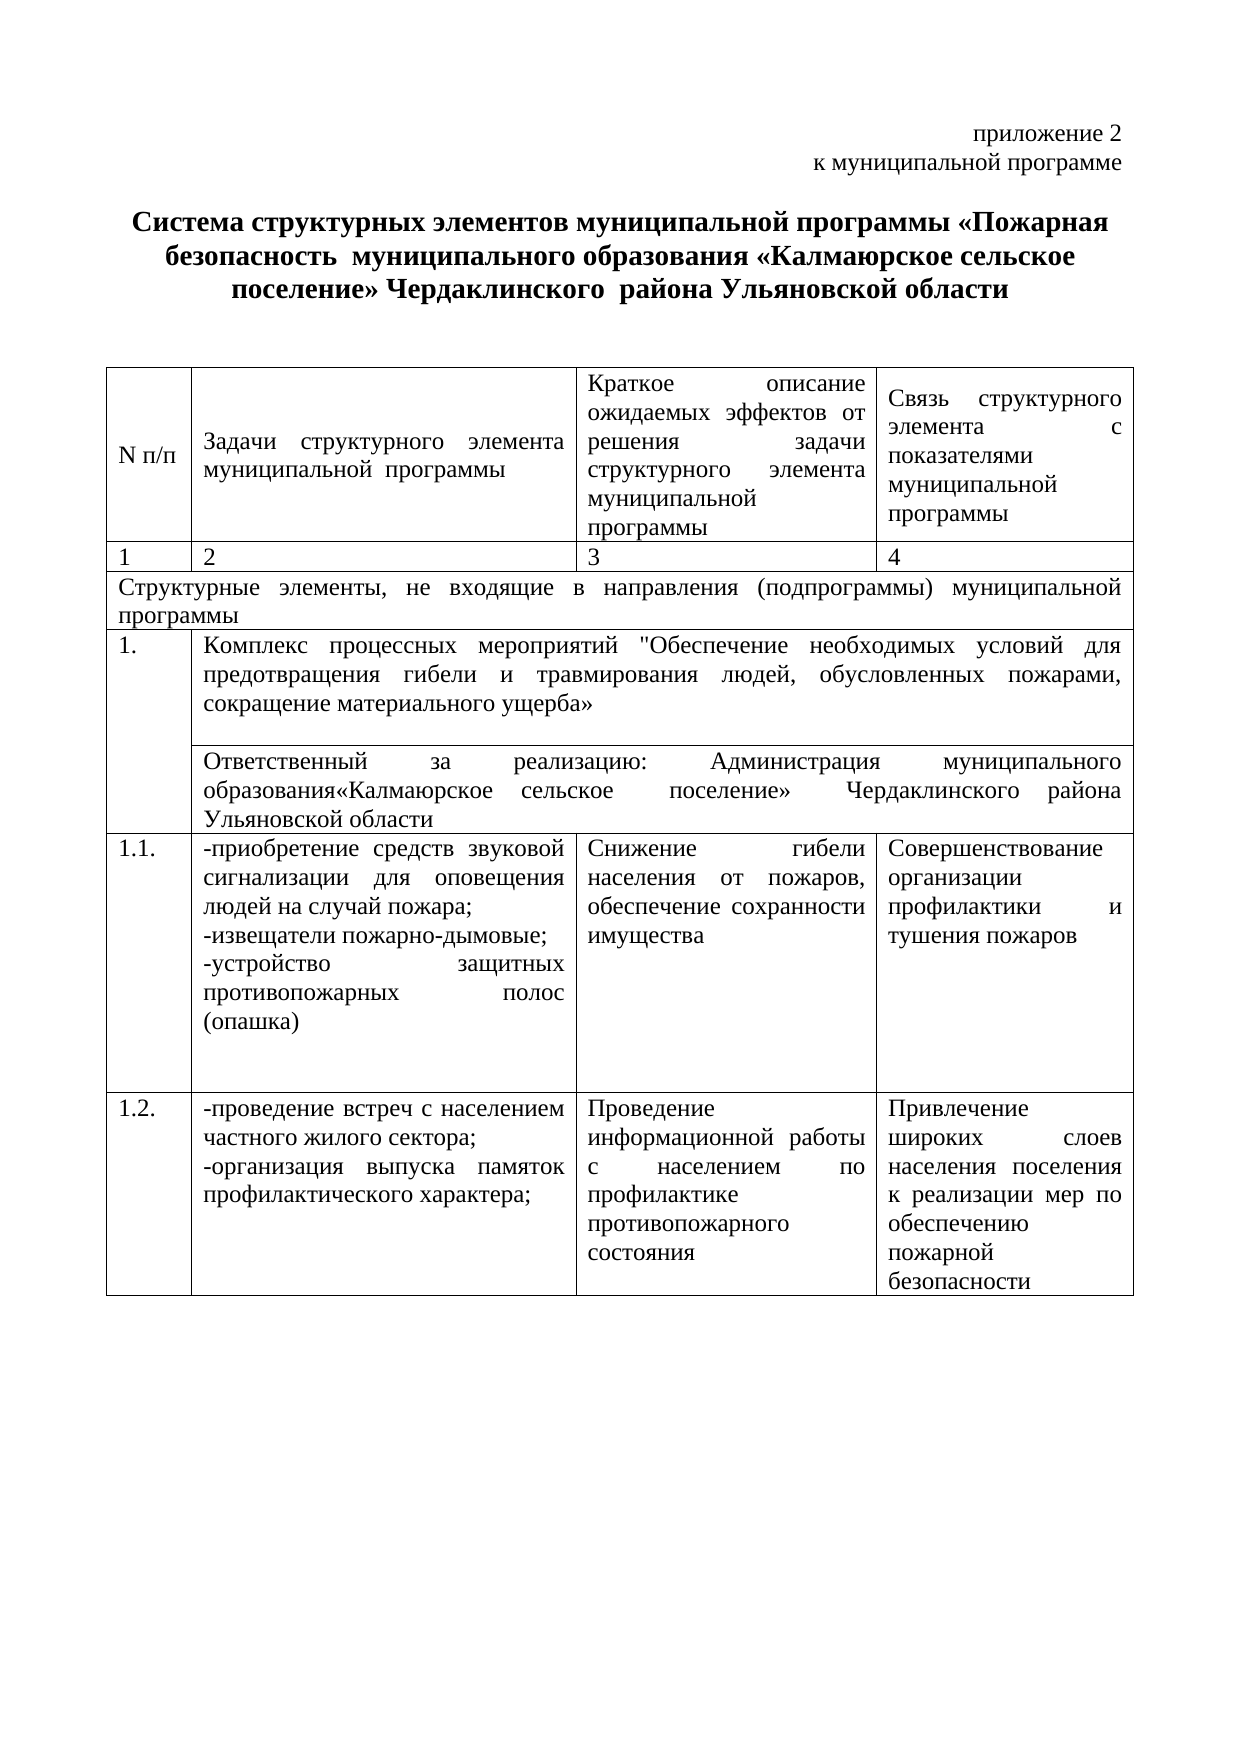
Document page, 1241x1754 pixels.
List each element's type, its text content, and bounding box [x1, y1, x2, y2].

table_cell 3 [577, 542, 876, 571]
table_cell [107, 630, 191, 832]
table_cell Совершенствование организации профилактики и тушения пожаров [877, 834, 1133, 1092]
table_cell -проведение встреч с населением частного жилого сектора; -организация выпуска памяток профилактического характера; [192, 1093, 576, 1294]
table_cell 4 [877, 542, 1133, 571]
table_cell 2 [192, 542, 576, 571]
table_cell Снижение гибели населения от пожаров, обеспечение сохранности имущества [577, 834, 876, 1092]
table_cell -приобретение средств звуковой сигнализации для оповещения людей на случай пожара; -извещатели пожарно-дымовые; -устройство защитных противопожарных полос (опашка) [192, 834, 576, 1092]
table_cell Ответственный за реализацию: Администрация муниципального образования«Калмаюрское сельское поселение» Чердаклинского района Ульяновской области [192, 746, 1133, 832]
table_header Связь структурного элемента с показателями муниципальной программы [877, 368, 1133, 541]
table_cell 1.2. [107, 1093, 191, 1294]
table_header Задачи структурного элемента муниципальной программы [192, 368, 576, 541]
table_cell 1.1. [107, 834, 191, 1092]
table_header Краткое описание ожидаемых эффектов от решения задачи структурного элемента муниципальной программы [577, 368, 876, 541]
text приложение 2 [118, 118, 1122, 147]
table_header N п/п [107, 368, 191, 541]
table_cell Структурные элементы, не входящие в направления (подпрограммы) муниципальной программы [107, 572, 1133, 629]
text к муниципальной программе [118, 147, 1122, 176]
table_cell Проведение информационной работы с населением по профилактике противопожарного состояния [577, 1093, 876, 1294]
table_cell 1 [107, 542, 191, 571]
title Система структурных элементов муниципальной программы «Пожарная безопасность муниципального образования «Калмаюрское сельское поселение» Чердаклинского района Ульяновской области [118, 204, 1122, 305]
table_cell Привлечение широких слоев населения поселения к реализации мер по обеспечению пожарной безопасности [877, 1093, 1133, 1294]
table_cell Комплекс процессных мероприятий "Обеспечение необходимых условий для предотвращения гибели и травмирования людей, обусловленных пожарами, сокращение материального ущерба» [192, 630, 1133, 745]
